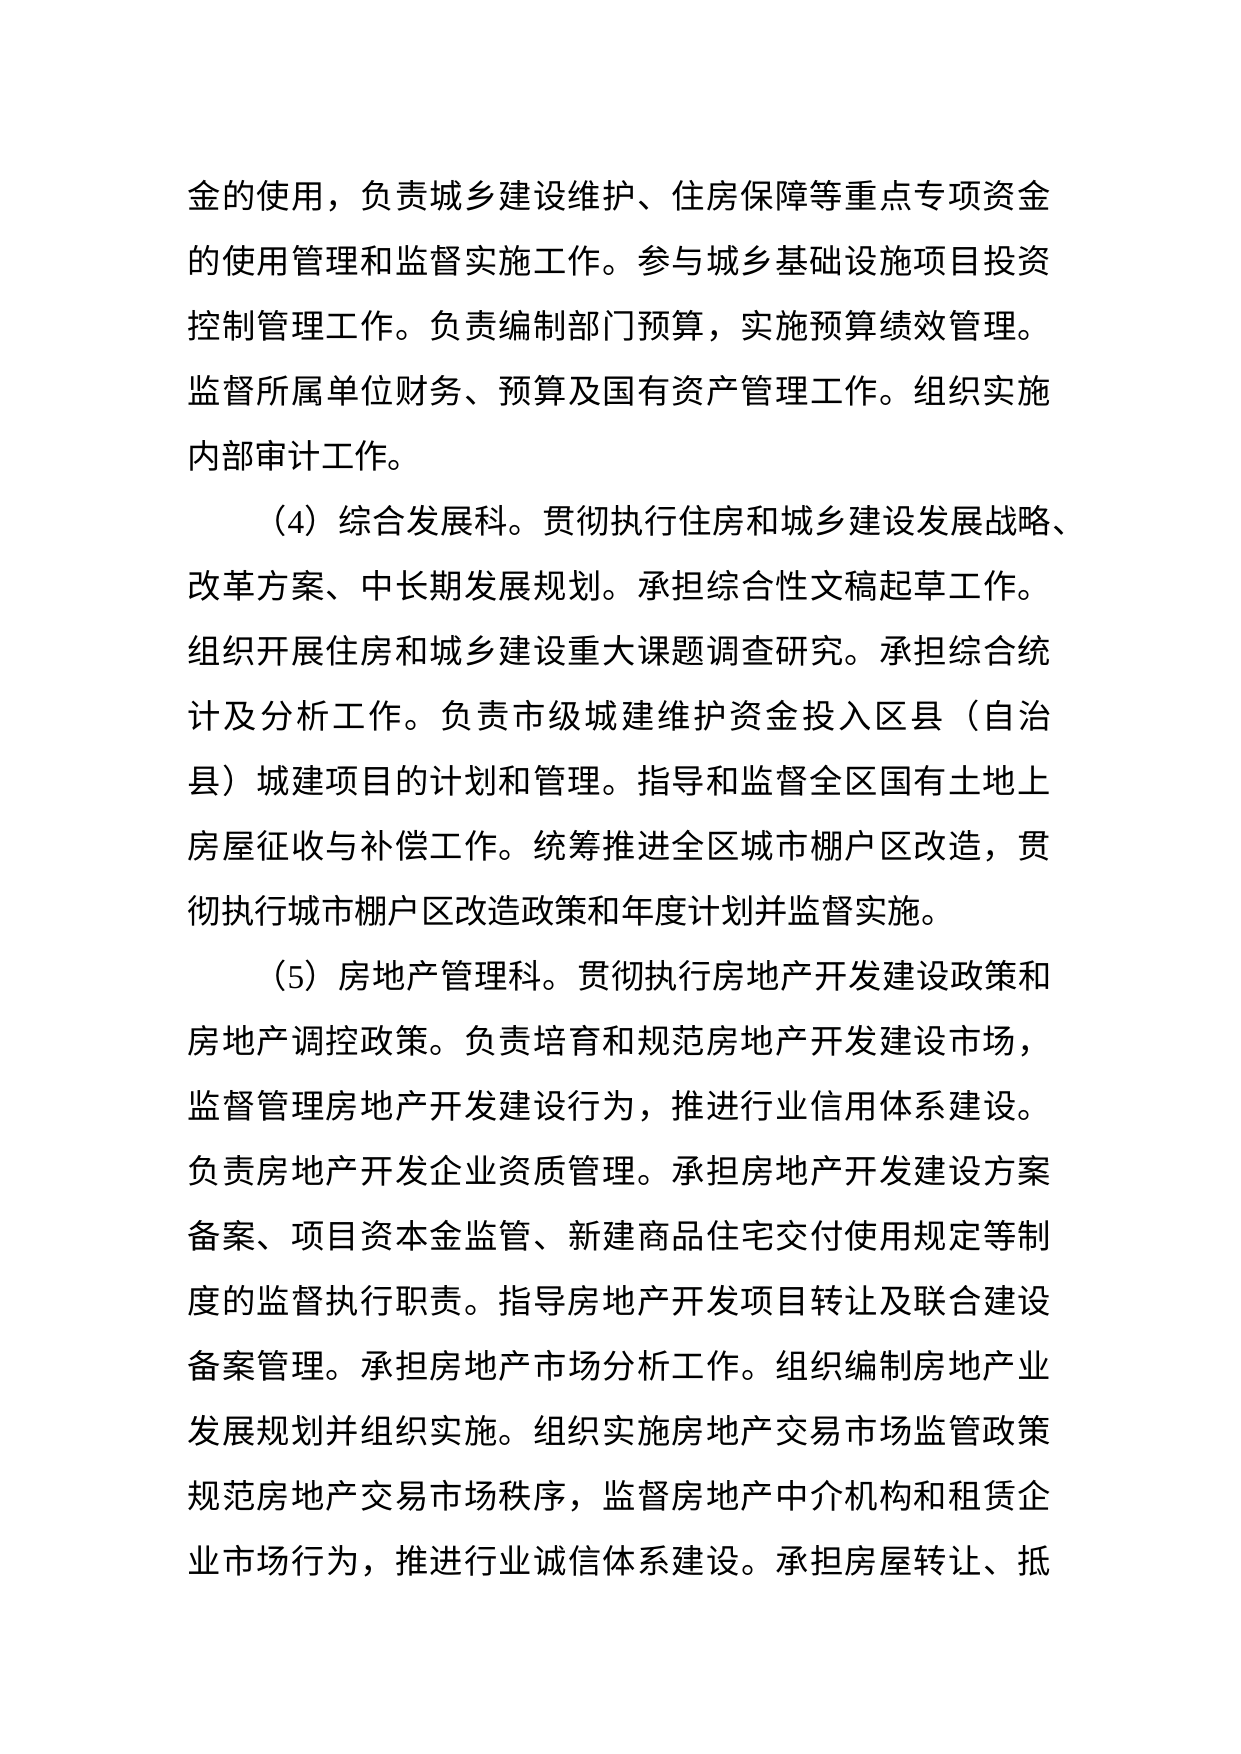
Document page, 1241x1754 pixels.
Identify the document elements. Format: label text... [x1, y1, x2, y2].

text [187, 162, 1053, 487]
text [187, 942, 1053, 1592]
text （4）综合发展科。贯彻执行住房和城乡建设发展战略、改革方案、中长期发展规划。承担综合性文稿起草工作。组织开展住房和城乡建设重大课题调查研究。承担综合统计及分析工作。负责市级城建维护资金投入区县（自治县）城建项目的计划和管理。指导和监督全区国有土地上房屋征收与补偿工作。统筹推进全区城市棚户区改造，贯彻执行城市棚户区改造政策和年度计划并监督实施。 [187, 487, 1053, 942]
